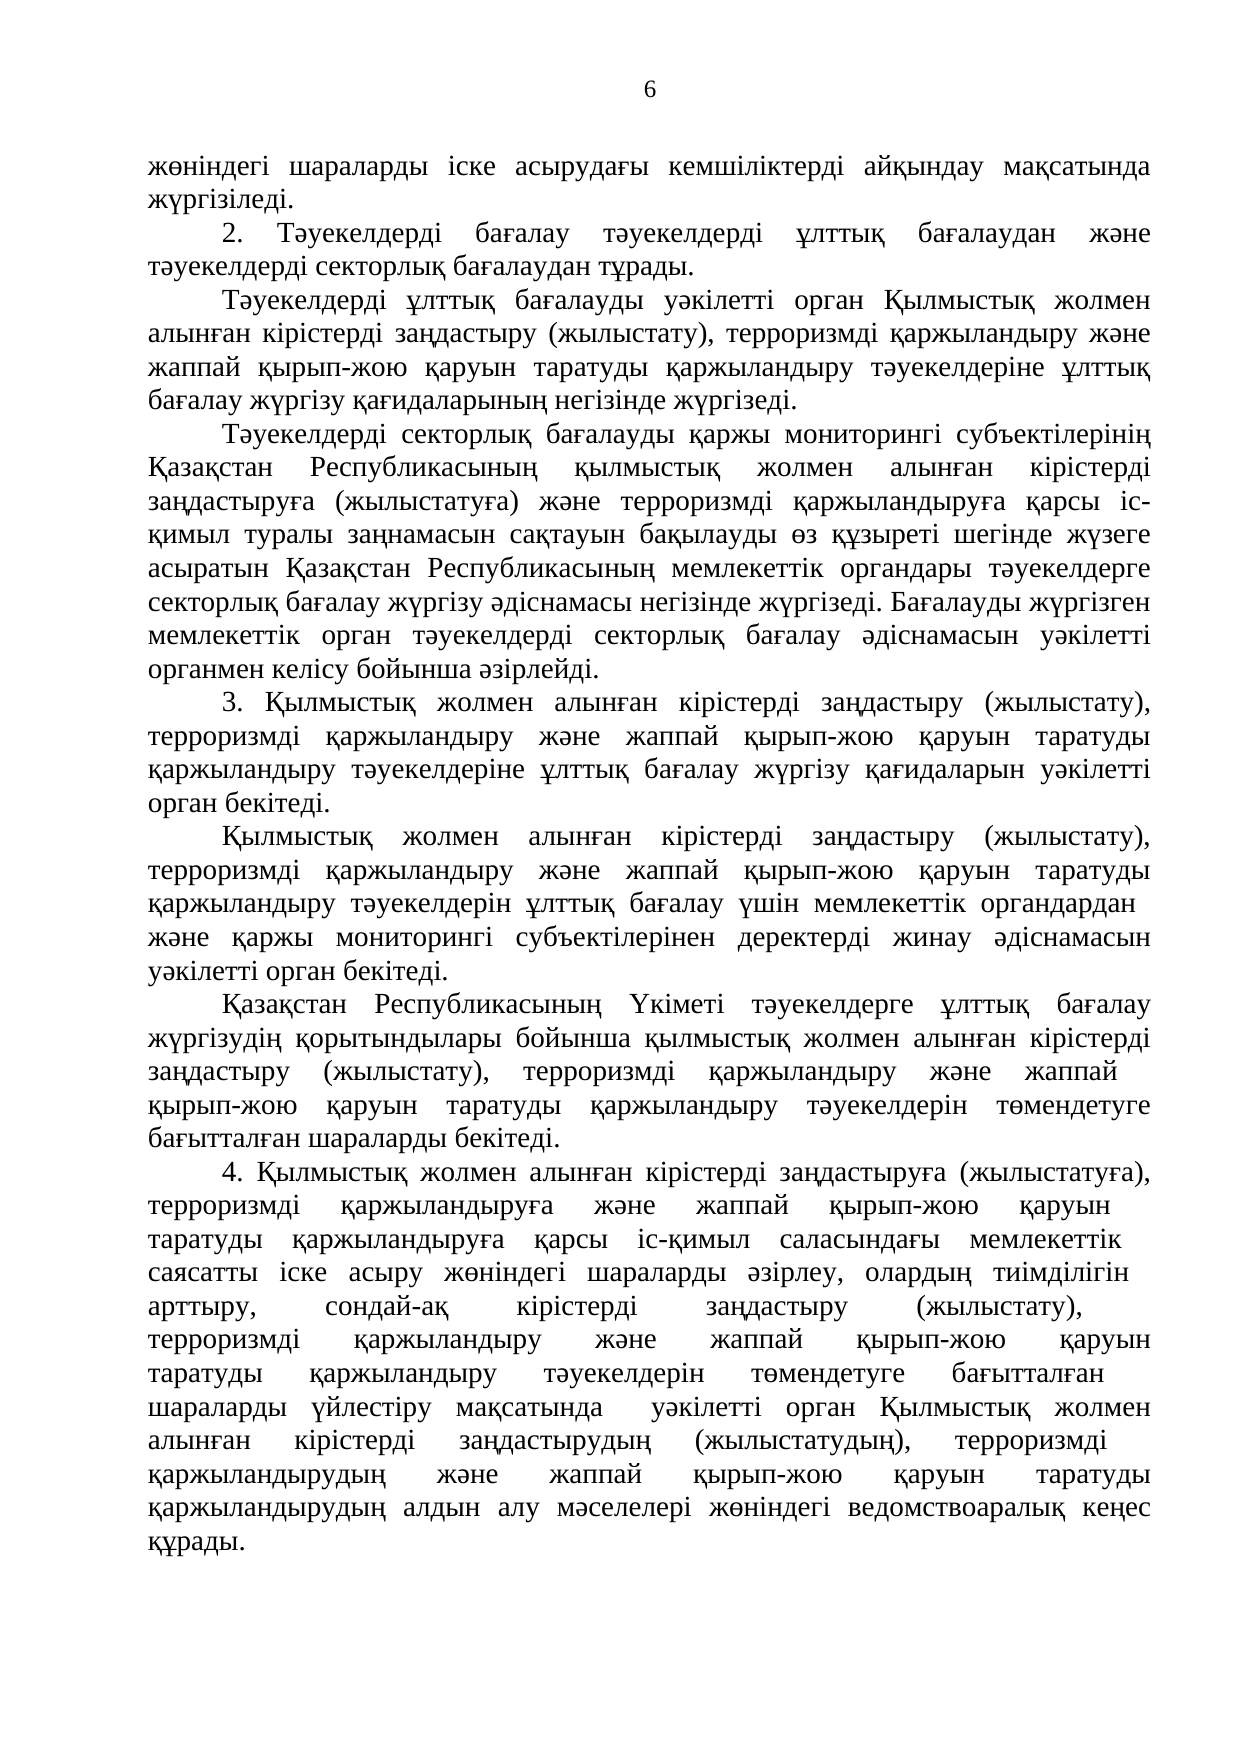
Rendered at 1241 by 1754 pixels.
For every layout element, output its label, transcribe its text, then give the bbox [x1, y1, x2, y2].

text Тәуекелдерді секторлық бағалауды қаржы мониторингі субъектілерінің Қазақстан Республикасының қылмыстық жолмен алынған кірістерді заңдастыруға (жылыстатуға) және терроризмді қаржыландыруға қарсы іс-қимыл туралы заңнамасын сақтауын бақылауды өз құзыреті шегінде жүзеге асыратын Қазақстан Республикасының мемлекеттік органдары тәуекелдерге секторлық бағалау жүргізу әдіснамасы негізінде жүргізеді. Бағалауды жүргізген мемлекеттік орган тәуекелдерді секторлық бағалау әдіснамасын уәкілетті органмен келісу бойынша әзірлейді. [148, 416, 1152, 684]
text 2. Тәуекелдерді бағалау тәуекелдерді ұлттық бағалаудан және тәуекелдерді секторлық бағалаудан тұрады. [148, 215, 1152, 282]
text 3. Қылмыстық жолмен алынған кірістерді заңдастыру (жылыстату), терроризмді қаржыландыру және жаппай қырып-жою қаруын таратуды қаржыландыру тәуекелдеріне ұлттық бағалау жүргізу қағидаларын уәкілетті орган бекітеді. [148, 684, 1152, 818]
text 4. Қылмыстық жолмен алынған кірістерді заңдастыруға (жылыстатуға), терроризмді қаржыландыруға және жаппай қырып-жою қаруын таратуды қаржыландыруға қарсы іс-қимыл саласындағы мемлекеттік саясатты іске асыру жөніндегі шараларды әзірлеу, олардың тиімділігін арттыру, сондай-ақ кірістерді заңдастыру (жылыстату), терроризмді қаржыландыру және жаппай қырып-жою қаруын таратуды қаржыландыру тәуекелдерін төмендетуге бағытталған шараларды үйлестіру мақсатында уәкілетті орган Қылмыстық жолмен алынған кірістерді заңдастырудың (жылыстатудың), терроризмді қаржыландырудың және жаппай қырып-жою қаруын таратуды қаржыландырудың алдын алу мәселелері жөніндегі ведомствоаралық кеңес құрады. [148, 1154, 1152, 1556]
text Тәуекелдерді ұлттық бағалауды уәкілетті орган Қылмыстық жолмен алынған кірістерді заңдастыру (жылыстату), терроризмді қаржыландыру және жаппай қырып-жою қаруын таратуды қаржыландыру тәуекелдеріне ұлттық бағалау жүргізу қағидаларының негізінде жүргізеді. [148, 282, 1152, 416]
text Қазақстан Республикасының Үкіметі тәуекелдерге ұлттық бағалау жүргізудің қорытындылары бойынша қылмыстық жолмен алынған кірістерді заңдастыру (жылыстату), терроризмді қаржыландыру және жаппай қырып-жою қаруын таратуды қаржыландыру тәуекелдерін төмендетуге бағытталған шараларды бекітеді. [148, 986, 1152, 1154]
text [148, 148, 1152, 215]
text Қылмыстық жолмен алынған кірістерді заңдастыру (жылыстату), терроризмді қаржыландыру және жаппай қырып-жою қаруын таратуды қаржыландыру тәуекелдерін ұлттық бағалау үшін мемлекеттік органдардан және қаржы мониторингі субъектілерінен деректерді жинау әдіснамасын уәкілетті орган бекітеді. [148, 818, 1152, 986]
